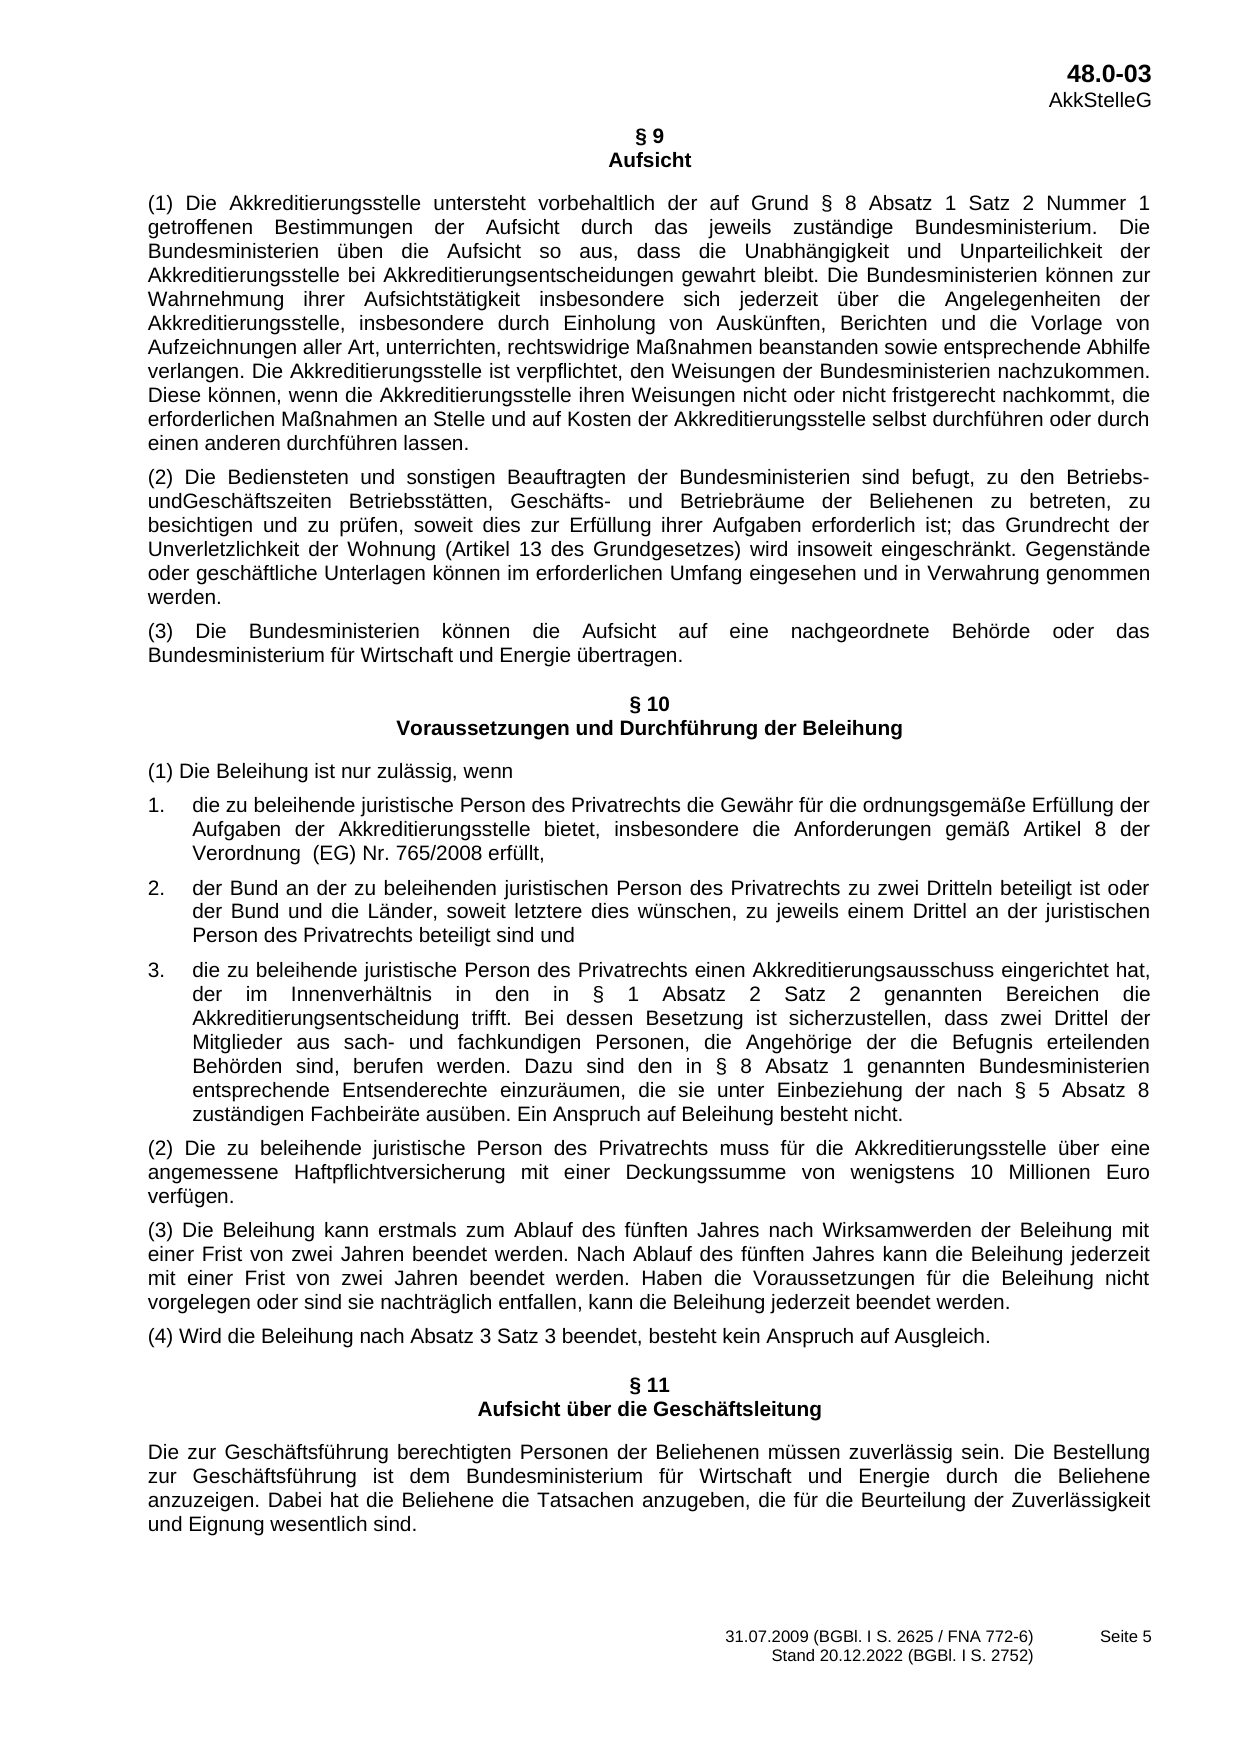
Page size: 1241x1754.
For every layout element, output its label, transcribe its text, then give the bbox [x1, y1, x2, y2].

text (3) Die Bundesministerien können die Aufsicht auf eine nachgeordnete Behörde oder das Bundesministerium für Wirtschaft und Energie übertragen. [148, 619, 1152, 667]
text (1) Die Akkreditierungsstelle untersteht vorbehaltlich der auf Grund § 8 Absatz 1 Satz 2 Nummer 1 getroffenen Bestimmungen der Aufsicht durch das jeweils zuständige Bundesministerium. Die Bundesministerien üben die Aufsicht so aus, dass die Unabhängigkeit und Unparteilichkeit der Akkreditierungsstelle bei Akkreditierungsentscheidungen gewahrt bleibt. Die Bundesministerien können zur Wahrnehmung ihrer Aufsichtstätigkeit insbesondere sich jederzeit über die Angelegenheiten der Akkreditierungsstelle, insbesondere durch Einholung von Auskünften, Berichten und die Vorlage von Aufzeichnungen aller Art, unterrichten, rechtswidrige Maßnahmen beanstanden sowie entsprechende Abhilfe verlangen. Die Akkreditierungsstelle ist verpflichtet, den Weisungen der Bundesministerien nachzukommen. Diese können, wenn die Akkreditierungsstelle ihren Weisungen nicht oder nicht fristgerecht nachkommt, die erforderlichen Maßnahmen an Stelle und auf Kosten der Akkreditierungsstelle selbst durchführen oder durch einen anderen durchführen lassen. [148, 191, 1152, 454]
subtitle § 10 Voraussetzungen und Durchführung der Beleihung [148, 692, 1152, 740]
text (3) Die Beleihung kann erstmals zum Ablauf des fünften Jahres nach Wirksamwerden der Beleihung mit einer Frist von zwei Jahren beendet werden. Nach Ablauf des fünften Jahres kann die Beleihung jederzeit mit einer Frist von zwei Jahren beendet werden. Haben die Voraussetzungen für die Beleihung nicht vorgelegen oder sind sie nachträglich entfallen, kann die Beleihung jederzeit beendet werden. [148, 1218, 1152, 1314]
text Die zur Geschäftsführung berechtigten Personen der Beliehenen müssen zuverlässig sein. Die Bestellung zur Geschäftsführung ist dem Bundesministerium für Wirtschaft und Energie durch die Beliehene anzuzeigen. Dabei hat die Beliehene die Tatsachen anzugeben, die für die Beurteilung der Zuverlässigkeit und Eignung wesentlich sind. [148, 1440, 1152, 1536]
subtitle § 9 Aufsicht [148, 124, 1152, 172]
text 3. die zu beleihende juristische Person des Privatrechts einen Akkreditierungsausschuss eingerichtet hat, der im Innenverhältnis in den in § 1 Absatz 2 Satz 2 genannten Bereichen die Akkreditierungsentscheidung trifft. Bei dessen Besetzung ist sicherzustellen, dass zwei Drittel der Mitglieder aus sach- und fachkundigen Personen, die Angehörige der die Befugnis erteilenden Behörden sind, berufen werden. Dazu sind den in § 8 Absatz 1 genannten Bundesministerien entsprechende Entsenderechte einzuräumen, die sie unter Einbeziehung der nach § 5 Absatz 8 zuständigen Fachbeiräte ausüben. Ein Anspruch auf Beleihung besteht nicht. [148, 958, 1152, 1125]
text 2. der Bund an der zu beleihenden juristischen Person des Privatrechts zu zwei Dritteln beteiligt ist oder der Bund und die Länder, soweit letztere dies wünschen, zu jeweils einem Drittel an der juristischen Person des Privatrechts beteiligt sind und [148, 875, 1152, 947]
text (4) Wird die Beleihung nach Absatz 3 Satz 3 beendet, besteht kein Anspruch auf Ausgleich. [148, 1324, 1152, 1348]
text 1. die zu beleihende juristische Person des Privatrechts die Gewähr für die ordnungsgemäße Erfüllung der Aufgaben der Akkreditierungsstelle bietet, insbesondere die Anforderungen gemäß Artikel 8 der Verordnung (EG) Nr. 765/2008 erfüllt, [148, 793, 1152, 865]
subtitle § 11 Aufsicht über die Geschäftsleitung [148, 1373, 1152, 1421]
text (2) Die zu beleihende juristische Person des Privatrechts muss für die Akkreditierungsstelle über eine angemessene Haftpflichtversicherung mit einer Deckungssumme von wenigstens 10 Millionen Euro verfügen. [148, 1136, 1152, 1208]
text (2) Die Bediensteten und sonstigen Beauftragten der Bundesministerien sind befugt, zu den Betriebs- undGeschäftszeiten Betriebsstätten, Geschäfts- und Betriebräume der Beliehenen zu betreten, zu besichtigen und zu prüfen, soweit dies zur Erfüllung ihrer Aufgaben erforderlich ist; das Grundrecht der Unverletzlichkeit der Wohnung (Artikel 13 des Grundgesetzes) wird insoweit eingeschränkt. Gegenstände oder geschäftliche Unterlagen können im erforderlichen Umfang eingesehen und in Verwahrung genommen werden. [148, 465, 1152, 609]
text (1) Die Beleihung ist nur zulässig, wenn [148, 759, 1152, 783]
